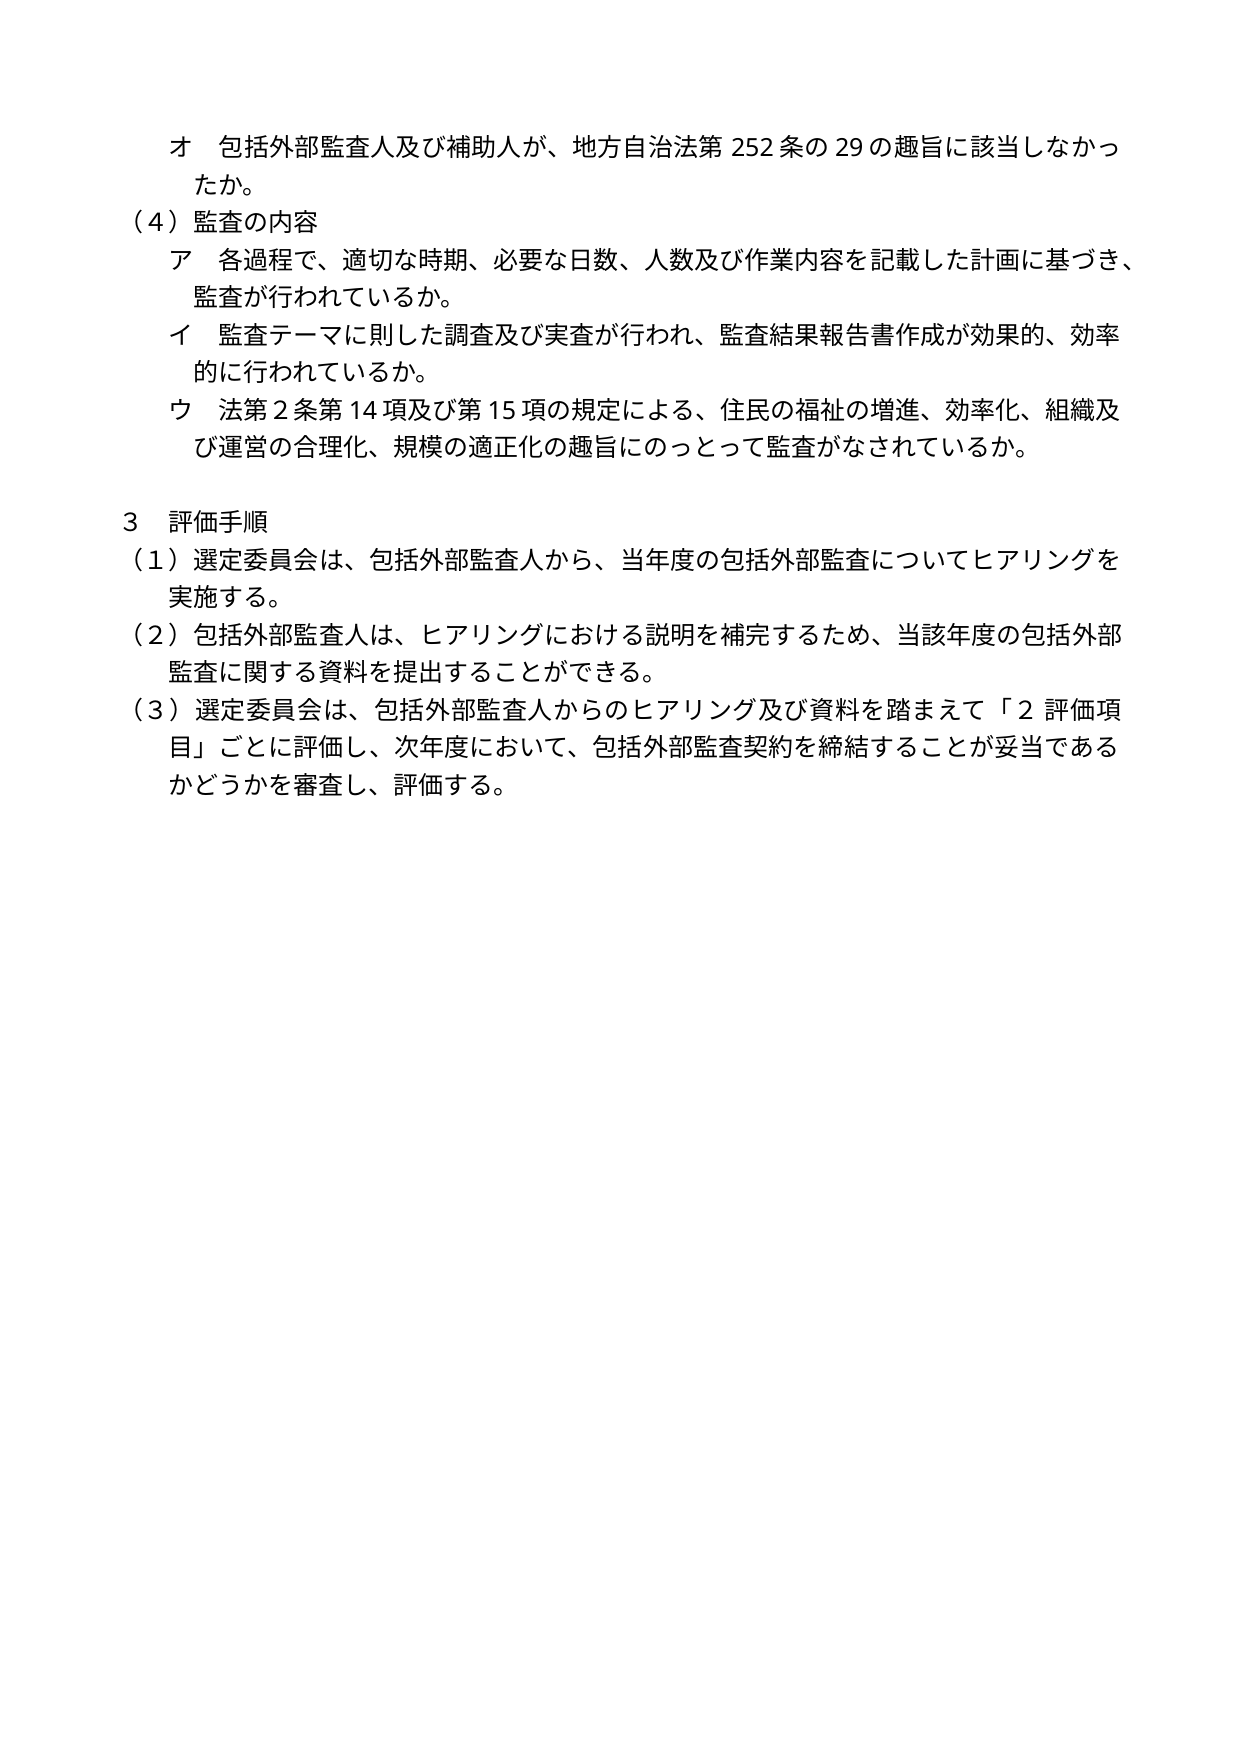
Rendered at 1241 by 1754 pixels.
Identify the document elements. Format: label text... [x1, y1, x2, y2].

text ア 各過程で、適切な時期、必要な日数、人数及び作業内容を記載した計画に基づき、監査が行われているか。 [168, 239, 1122, 314]
text ３ 評価手順 [118, 502, 1122, 539]
text （４）監査の内容 [118, 202, 1122, 239]
text オ 包括外部監査人及び補助人が、地方自治法第252条の29の趣旨に該当しなかったか。 [168, 127, 1122, 202]
text イ 監査テーマに則した調査及び実査が行われ、監査結果報告書作成が効果的、効率的に行われているか。 [168, 314, 1122, 389]
text （１）選定委員会は、包括外部監査人から、当年度の包括外部監査についてヒアリングを実施する。 [118, 539, 1122, 614]
text （２）包括外部監査人は、ヒアリングにおける説明を補完するため、当該年度の包括外部監査に関する資料を提出することができる。 [118, 614, 1122, 689]
text ウ 法第２条第14項及び第15項の規定による、住民の福祉の増進、効率化、組織及び運営の合理化、規模の適正化の趣旨にのっとって監査がなされているか。 [168, 389, 1122, 464]
text （３）選定委員会は、包括外部監査人からのヒアリング及び資料を踏まえて「２ 評価項目」ごとに評価し、次年度において、包括外部監査契約を締結することが妥当であるかどうかを審査し、評価する。 [118, 689, 1122, 802]
